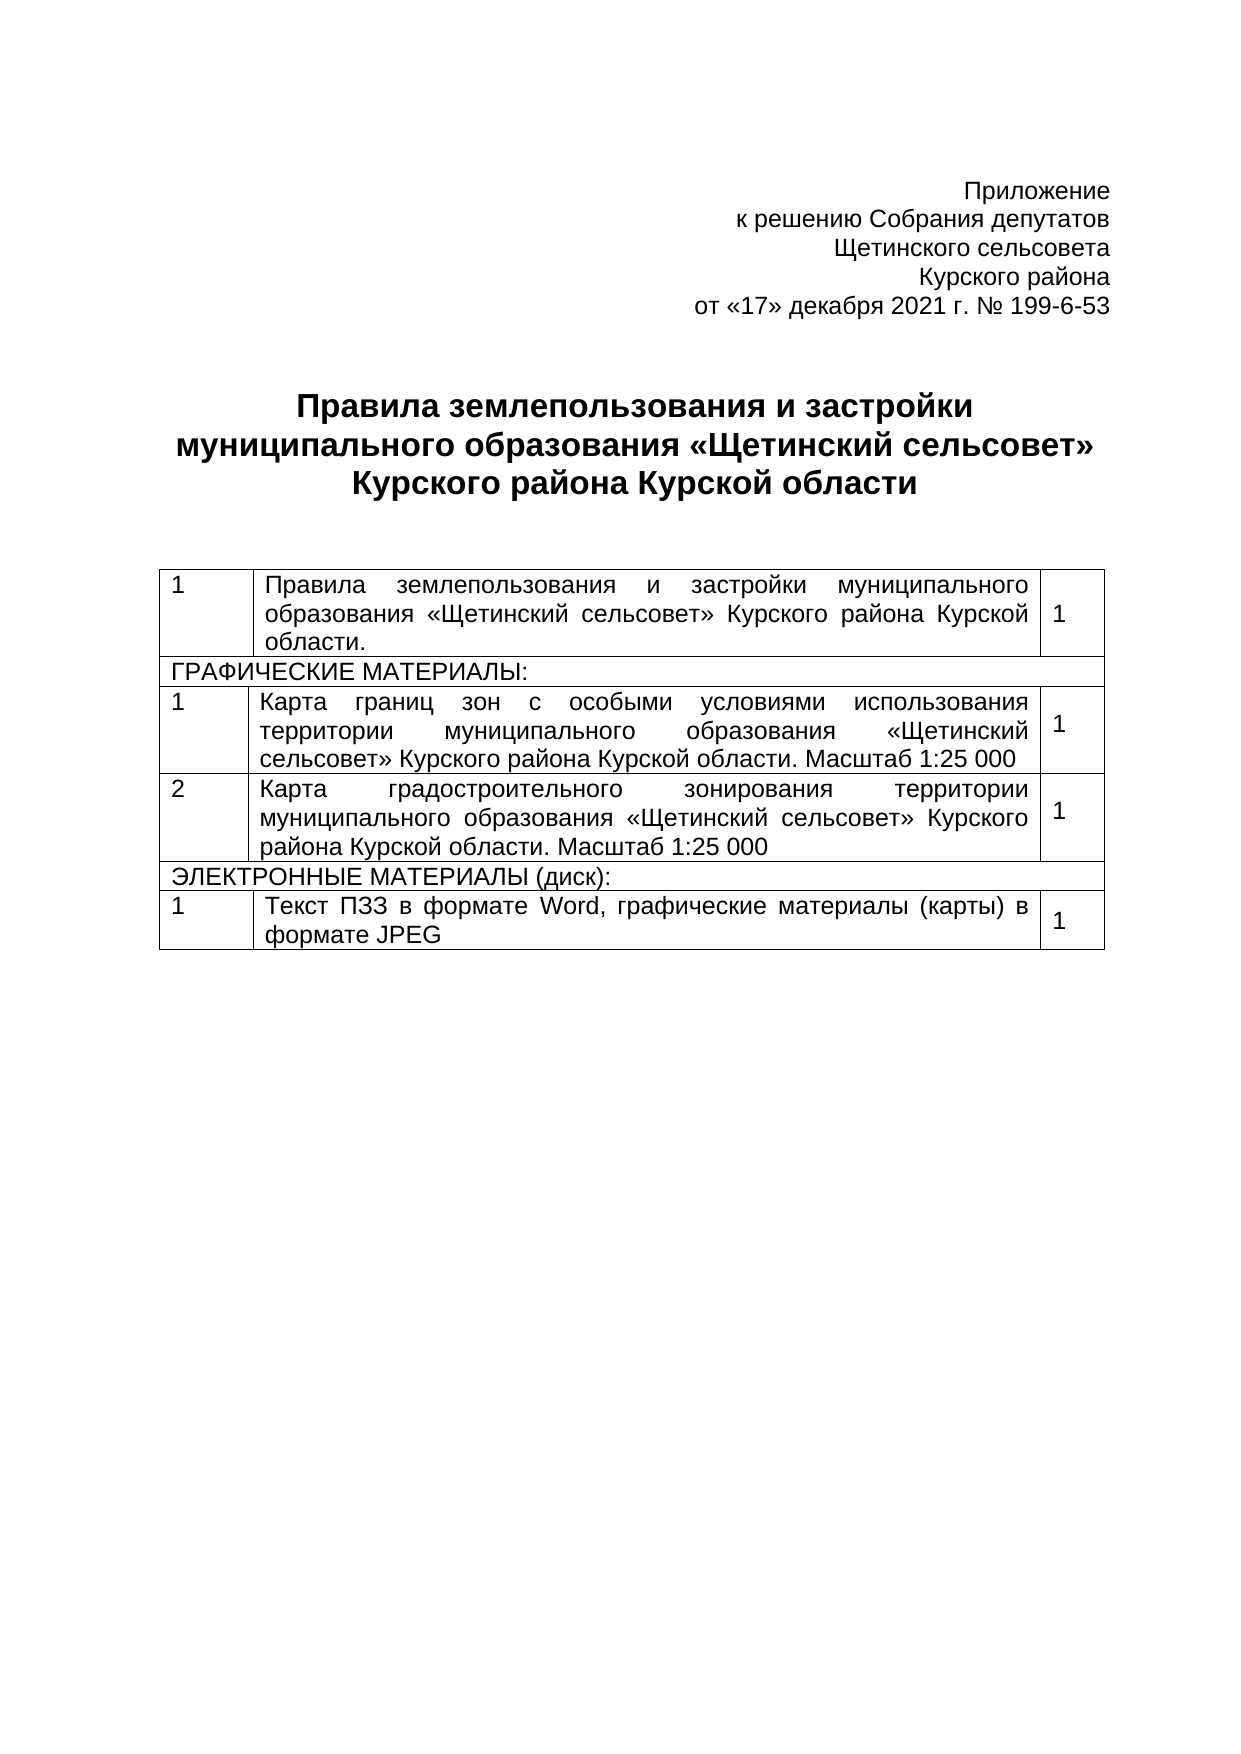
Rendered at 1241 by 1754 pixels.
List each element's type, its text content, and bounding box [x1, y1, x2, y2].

table_cell 2 [160, 774, 248, 861]
table_cell ЭЛЕКТРОННЫЕ МАТЕРИАЛЫ (диск): [160, 862, 1104, 890]
table_cell 1 [1041, 891, 1104, 949]
text Приложение [159, 176, 1110, 204]
table_cell Карта градостроительного зонирования территории муниципального образования «Щетинский сельсовет» Курского района Курской области. Масштаб 1:25 000 [249, 774, 1040, 861]
table_cell 1 [1041, 687, 1104, 773]
table_cell 1 [160, 891, 253, 949]
text Щетинского сельсовета [159, 233, 1110, 262]
table_cell 1 [160, 687, 248, 773]
table_cell 1 [1041, 774, 1104, 861]
table_header Правила землепользования и застройки муниципального образования «Щетинский сельсовет» Курского района Курской области. [254, 570, 1040, 656]
table_cell Текст ПЗЗ в формате Word, графические материалы (карты) в формате JPЕG [254, 891, 1040, 949]
table_header 1 [160, 570, 253, 656]
table_header 1 [1041, 570, 1104, 656]
text Правила землепользования и застройки муниципального образования «Щетинский сельсовет» Курского района Курской области [159, 353, 1110, 502]
text Курского района от «17» декабря 2021 г. № 199-6-53 [159, 262, 1110, 319]
table_cell Карта границ зон с особыми условиями использования территории муниципального образования «Щетинский сельсовет» Курского района Курской области. Масштаб 1:25 000 [249, 687, 1040, 773]
table_cell ГРАФИЧЕСКИЕ МАТЕРИАЛЫ: [160, 657, 1104, 686]
text к решению Собрания депутатов [159, 204, 1110, 233]
